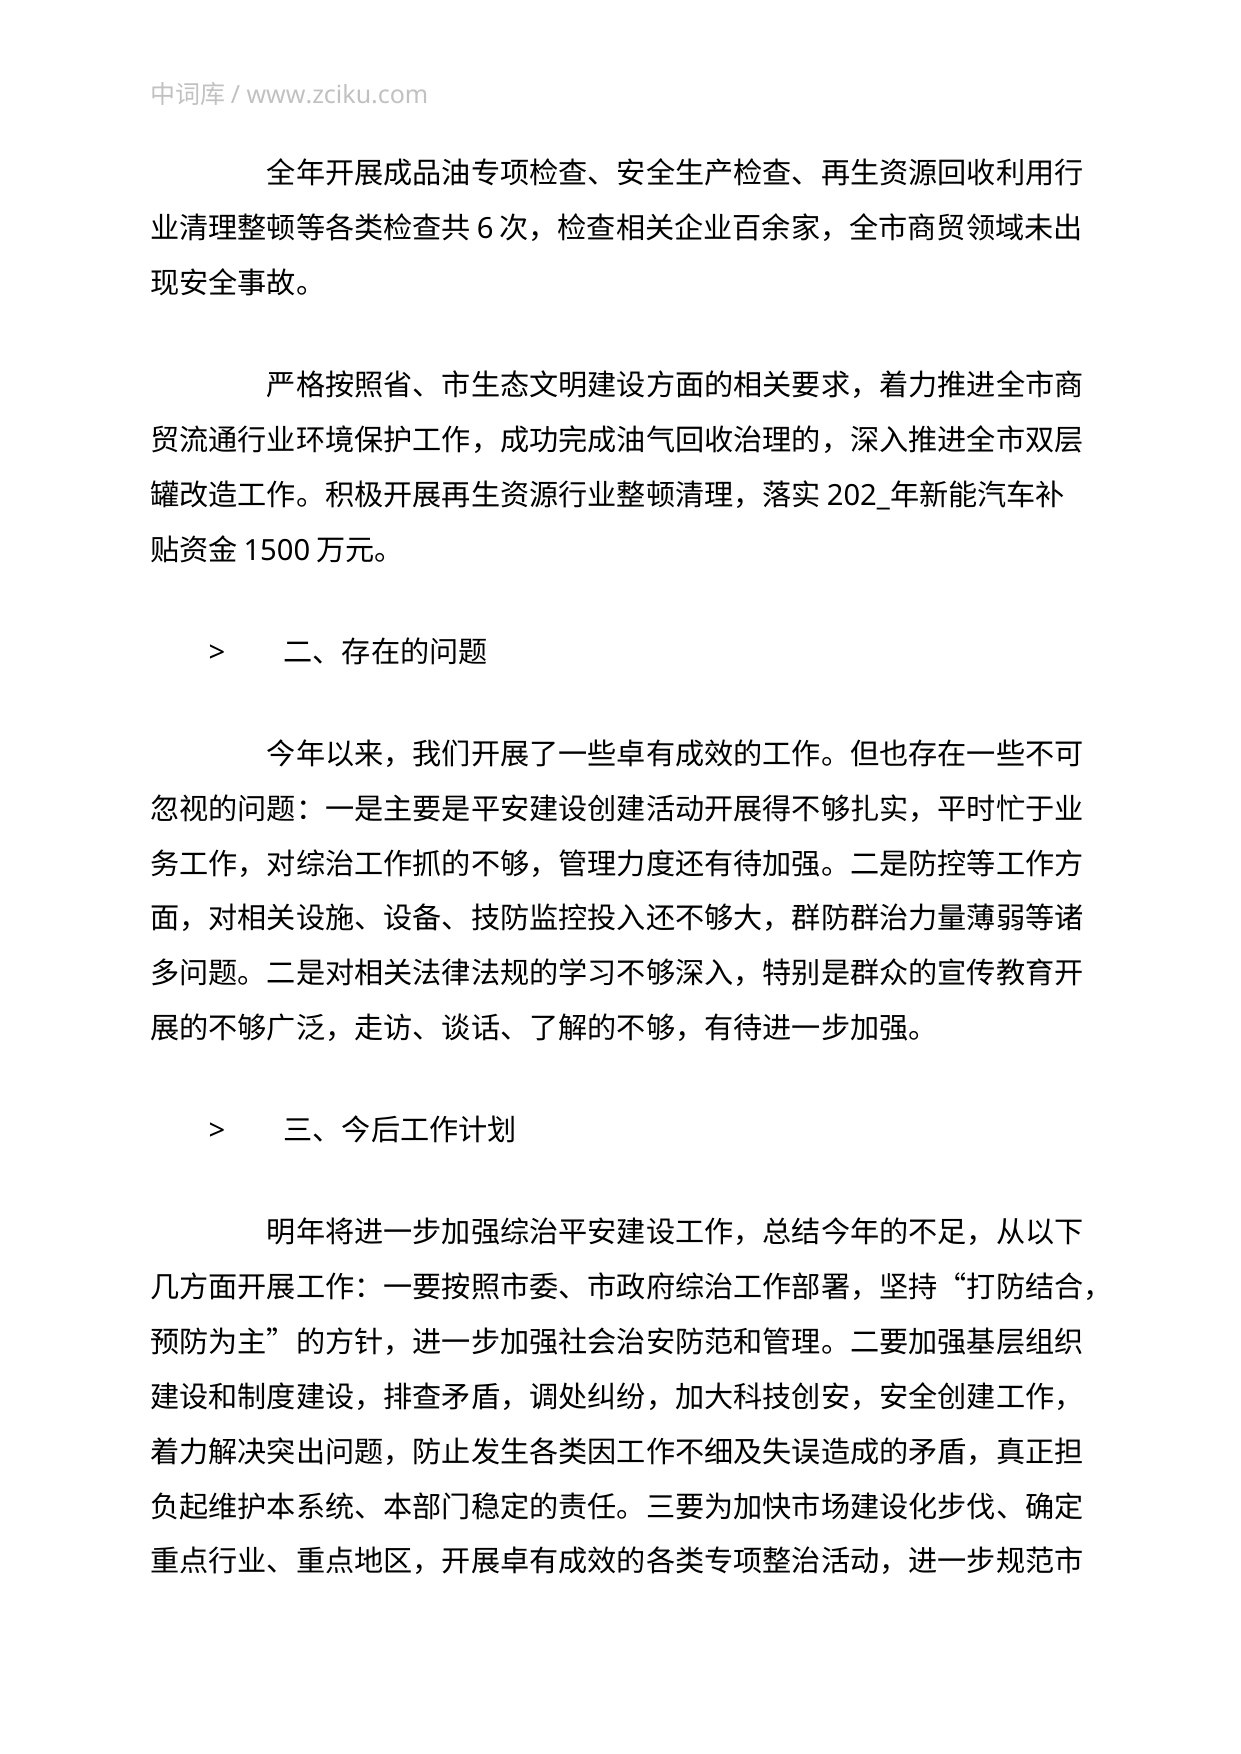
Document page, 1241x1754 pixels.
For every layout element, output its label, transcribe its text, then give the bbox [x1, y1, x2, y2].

text 严格按照省、市生态文明建设方面的相关要求，着力推进全市商贸流通行业环境保护工作，成功完成油气回收治理的，深入推进全市双层罐改造工作。积极开展再生资源行业整顿清理，落实202_年新能汽车补贴资金1500万元。 [150, 362, 1090, 569]
text > 二、存在的问题 [150, 628, 1090, 671]
text > 三、今后工作计划 [150, 1107, 1090, 1149]
text 今年以来，我们开展了一些卓有成效的工作。但也存在一些不可忽视的问题：一是主要是平安建设创建活动开展得不够扎实，平时忙于业务工作，对综治工作抓的不够，管理力度还有待加强。二是防控等工作方面，对相关设施、设备、技防监控投入还不够大，群防群治力量薄弱等诸多问题。二是对相关法律法规的学习不够深入，特别是群众的宣传教育开展的不够广泛，走访、谈话、了解的不够，有待进一步加强。 [150, 730, 1090, 1047]
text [150, 1209, 1090, 1580]
text 全年开展成品油专项检查、安全生产检查、再生资源回收利用行业清理整顿等各类检查共6次，检查相关企业百余家，全市商贸领域未出现安全事故。 [150, 150, 1090, 302]
